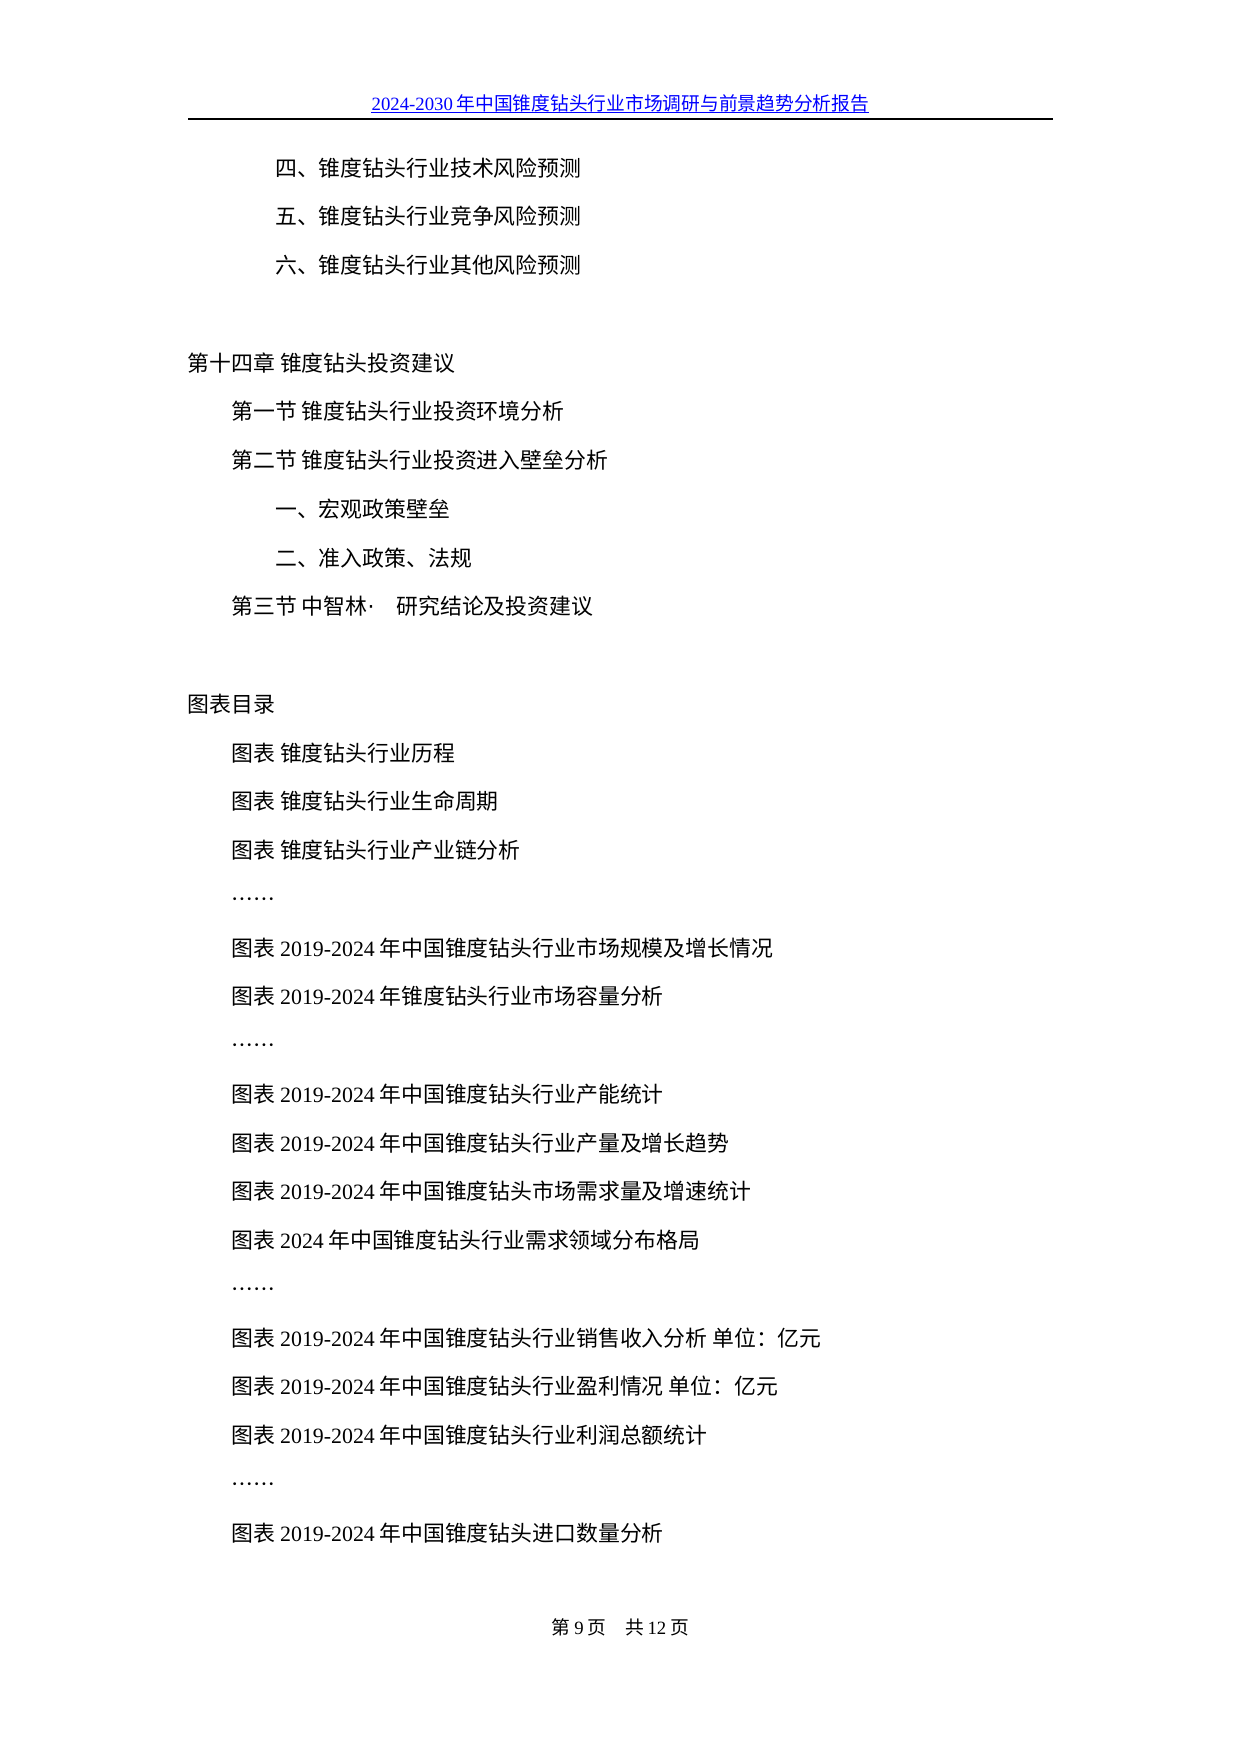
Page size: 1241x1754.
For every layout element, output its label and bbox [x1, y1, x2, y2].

text [187, 150, 1053, 1548]
